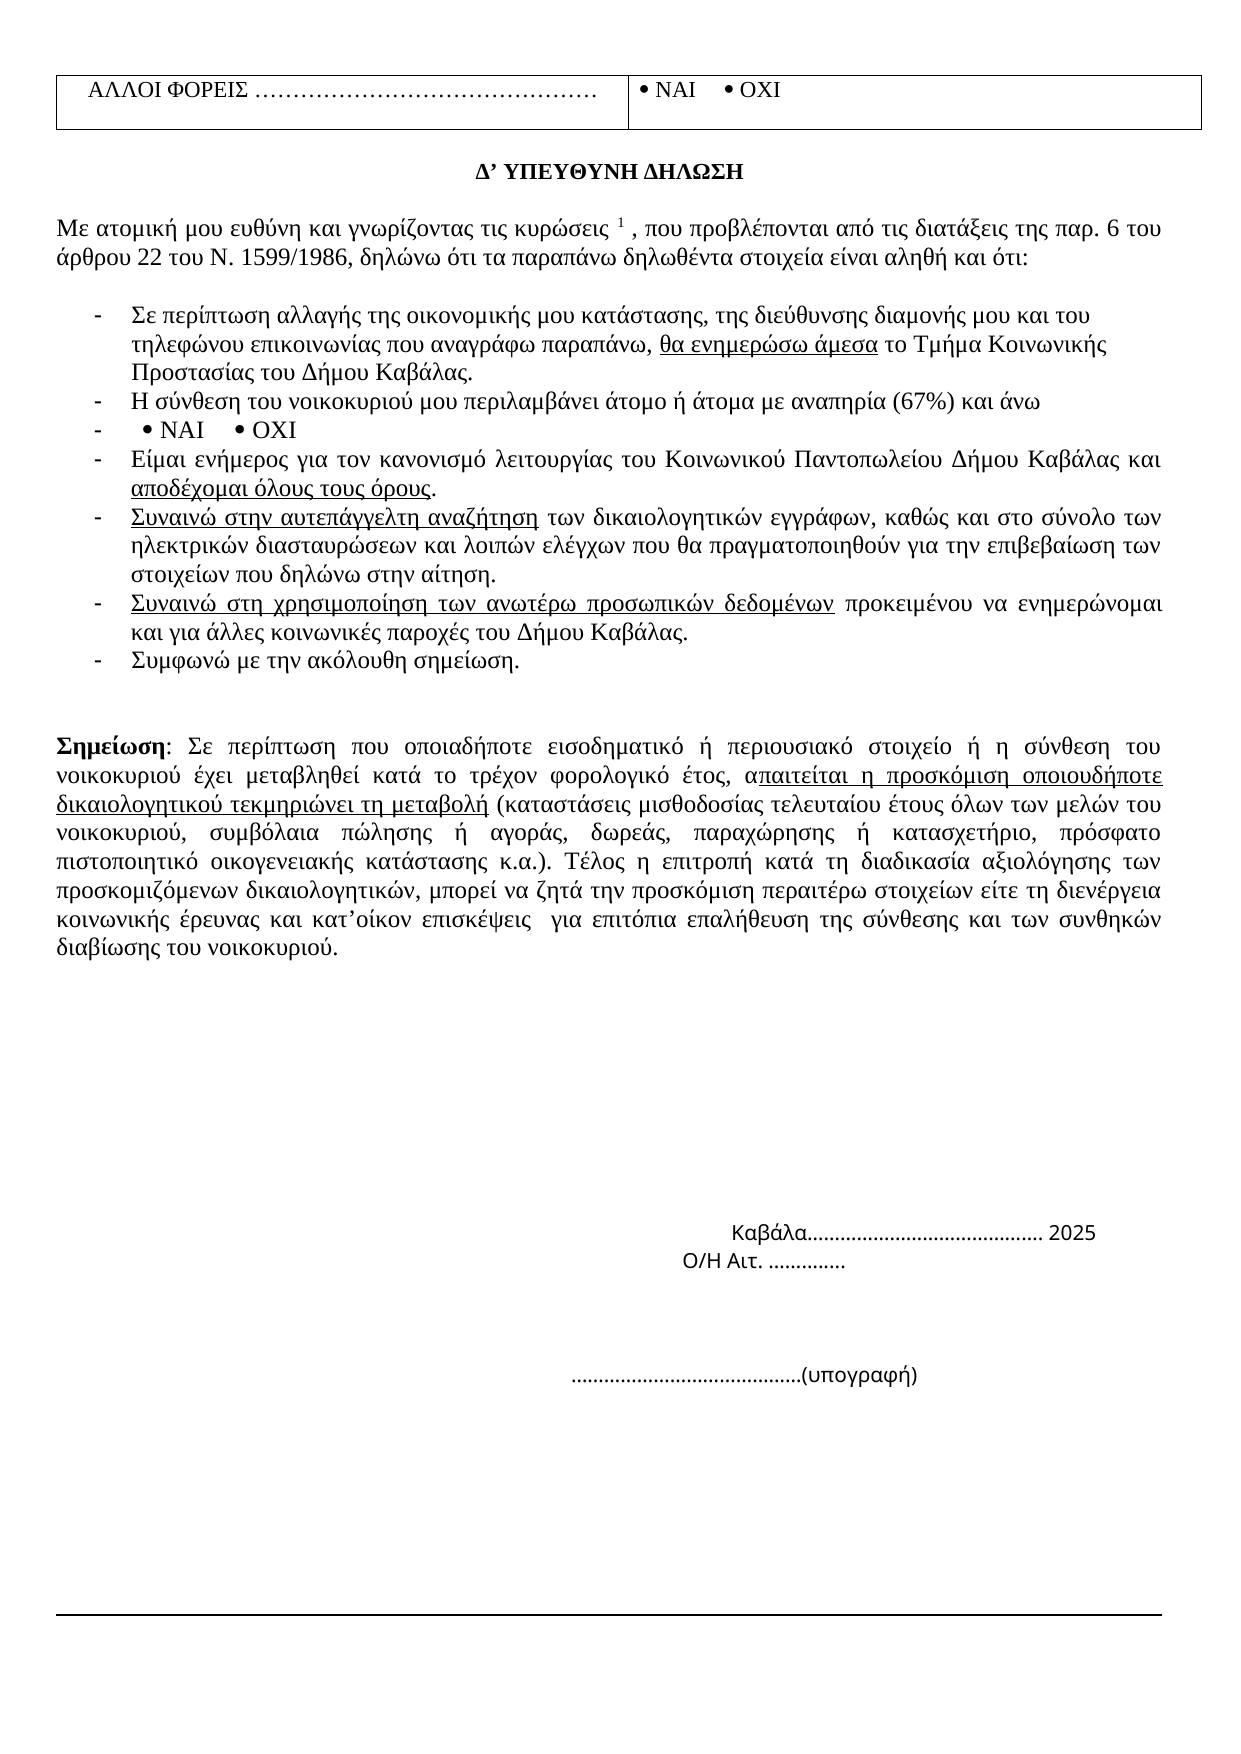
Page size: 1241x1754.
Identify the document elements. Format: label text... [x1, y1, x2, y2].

list Συναινώ στη χρησιμοποίηση των ανωτέρω προσωπικών δεδομένων προκειμένου να ενημερώνομαι και για άλλες κοινωνικές παροχές του Δήμου Καβάλας. [93, 588, 1162, 645]
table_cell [57, 76, 628, 129]
text Δ’ ΥΠΕΥΘΥΝΗ ΔΗΛΩΣΗ [56, 158, 1162, 185]
list ΝΑΙ ΟΧΙ [93, 415, 1162, 444]
text Ο/Η Αιτ. ………..... [56, 1246, 1162, 1274]
list Σε περίπτωση αλλαγής της οικονομικής μου κατάστασης, της διεύθυνσης διαμονής μου και του τηλεφώνου επικοινωνίας που αναγράφω παραπάνω, θα ενημερώσω άμεσα το Τμήμα Κοινωνικής Προστασίας του Δήμου Καβάλας. [94, 300, 1162, 386]
list Είμαι ενήμερος για τον κανονισμό λειτουργίας του Κοινωνικού Παντοπωλείου Δήμου Καβάλας και αποδέχομαι όλους τους όρους. [93, 444, 1162, 501]
list Η σύνθεση του νοικοκυριού μου περιλαμβάνει άτομο ή άτομα με αναπηρία (67%) και άνω [93, 386, 1162, 415]
text ……………………………………(υπογραφή) [56, 1360, 1162, 1388]
text Σημείωση: Σε περίπτωση που οποιαδήποτε εισοδηματικό ή περιουσιακό στοιχείο ή η σύνθεση του νοικοκυριού έχει μεταβληθεί κατά το τρέχον φορολογικό έτος, απαιτείται η προσκόμιση οποιουδήποτε δικαιολογητικού τεκμηριώνει τη μεταβολή (καταστάσεις μισθοδοσίας τελευταίου έτους όλων των μελών του νοικοκυριού, συμβόλαια πώλησης ή αγοράς, δωρεάς, παραχώρησης ή κατασχετήριο, πρόσφατο πιστοποιητικό οικογενειακής κατάστασης κ.α.). Τέλος η επιτροπή κατά τη διαδικασία αξιολόγησης των προσκομιζόμενων δικαιολογητικών, μπορεί να ζητά την προσκόμιση περαιτέρω στοιχείων είτε τη διενέργεια κοινωνικής έρευνας και κατ’οίκον επισκέψεις για επιτόπια επαλήθευση της σύνθεσης και των συνθηκών διαβίωσης του νοικοκυριού. [56, 731, 1162, 961]
table_cell ΝΑΙ ΟΧΙ [629, 76, 1201, 129]
list Συμφωνώ με την ακόλουθη σημείωση. [94, 645, 1162, 674]
text Με ατομική μου ευθύνη και γνωρίζοντας τις κυρώσεις 1 , που προβλέπονται από τις διατάξεις της παρ. 6 του άρθρου 22 του Ν. 1599/1986, δηλώνω ότι τα παραπάνω δηλωθέντα στοιχεία είναι αληθή και ότι: [56, 213, 1162, 271]
text Καβάλα……………………………………. 2025 [56, 1218, 1162, 1246]
list Συναινώ στην αυτεπάγγελτη αναζήτηση των δικαιολογητικών εγγράφων, καθώς και στο σύνολο των ηλεκτρικών διασταυρώσεων και λοιπών ελέγχων που θα πραγματοποιηθούν για την επιβεβαίωση των στοιχείων που δηλώνω στην αίτηση. [93, 501, 1162, 588]
